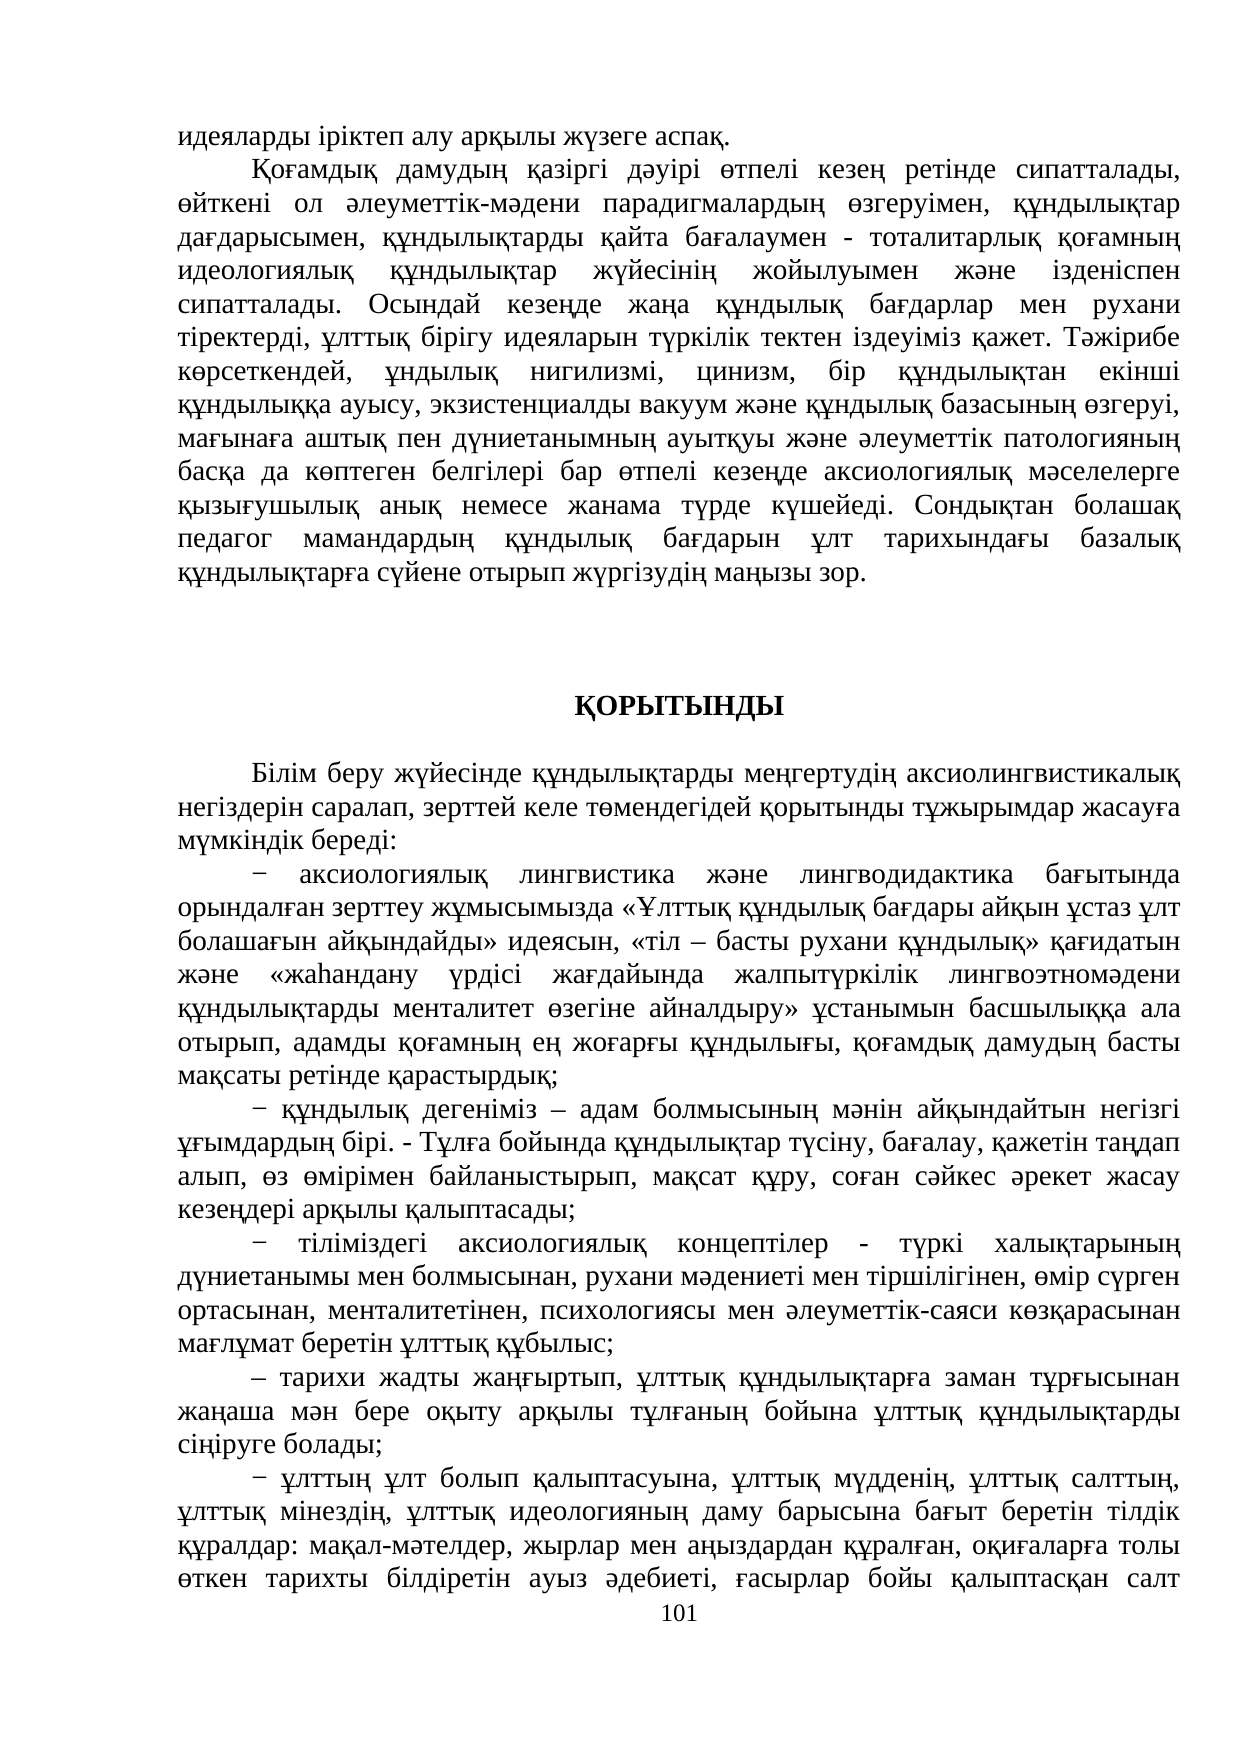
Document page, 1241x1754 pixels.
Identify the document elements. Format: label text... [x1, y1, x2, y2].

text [177, 118, 1181, 152]
text ҚОРЫТЫНДЫ [177, 688, 1181, 722]
text − тіліміздегі аксиологиялық концептілер - түркі халықтарының дүниетанымы мен болмысынан, рухани мәдениеті мен тіршілігінен, өмір сүрген ортасынан, менталитетінен, психологиясы мен әлеуметтік-саяси көзқарасынан мағлұмат беретін ұлттық құбылыс; [177, 1225, 1181, 1359]
text – тарихи жадты жаңғыртып, ұлттық құндылықтарға заман тұрғысынан жаңаша мән бере оқыту арқылы тұлғаның бойына ұлттық құндылықтарды сіңіруге болады; [177, 1359, 1181, 1460]
text − құндылық дегеніміз – адам болмысының мәнін айқындайтын негізгі ұғымдардың бірі. - Тұлға бойында құндылықтар түсіну, бағалау, қажетін таңдап алып, өз өмірімен байланыстырып, мақсат құру, соған сәйкес әрекет жасау кезеңдері арқылы қалыптасады; [177, 1091, 1181, 1225]
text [177, 1460, 1181, 1594]
text Білім беру жүйесінде құндылықтарды меңгертудің аксиолингвистикалық негіздерін саралап, зерттей келе төмендегідей қорытынды тұжырымдар жасауға мүмкіндік береді: [177, 755, 1181, 856]
text Қоғамдық дамудың қазіргі дәуірі өтпелі кезең ретінде сипатталады, өйткені ол әлеуметтік-мәдени парадигмалардың өзгеруімен, құндылықтар дағдарысымен, құндылықтарды қайта бағалаумен - тоталитарлық қоғамның идеологиялық құндылықтар жүйесінің жойылуымен және ізденіспен сипатталады. Осындай кезеңде жаңа құндылық бағдарлар мен рухани тіректерді, ұлттық бірігу идеяларын түркілік тектен іздеуіміз қажет. Тәжірибе көрсеткендей, ұндылық нигилизмі, цинизм, бір құндылықтан екінші құндылыққа ауысу, экзистенциалды вакуум және құндылық базасының өзгеруі, мағынаға аштық пен дүниетанымның ауытқуы және әлеуметтік патологияның басқа да көптеген белгілері бар өтпелі кезеңде аксиологиялық мәселелерге қызығушылық анық немесе жанама түрде күшейеді. Сондықтан болашақ педагог мамандардың құндылық бағдарын ұлт тарихындағы базалық құндылықтарға сүйене отырып жүргізудің маңызы зор. [177, 152, 1181, 588]
text − аксиологиялық лингвистика және лингводидактика бағытында орындалған зерттеу жұмысымызда «Ұлттық құндылық бағдары айқын ұстаз ұлт болашағын айқындайды» идеясын, «тіл – басты рухани құндылық» қағидатын және «жаһандану үрдісі жағдайында жалпытүркілік лингвоэтномәдени құндылықтарды менталитет өзегіне айналдыру» ұстанымын басшылыққа ала отырып, адамды қоғамның ең жоғарғы құндылығы, қоғамдық дамудың басты мақсаты ретінде қарастырдық; [177, 856, 1181, 1091]
